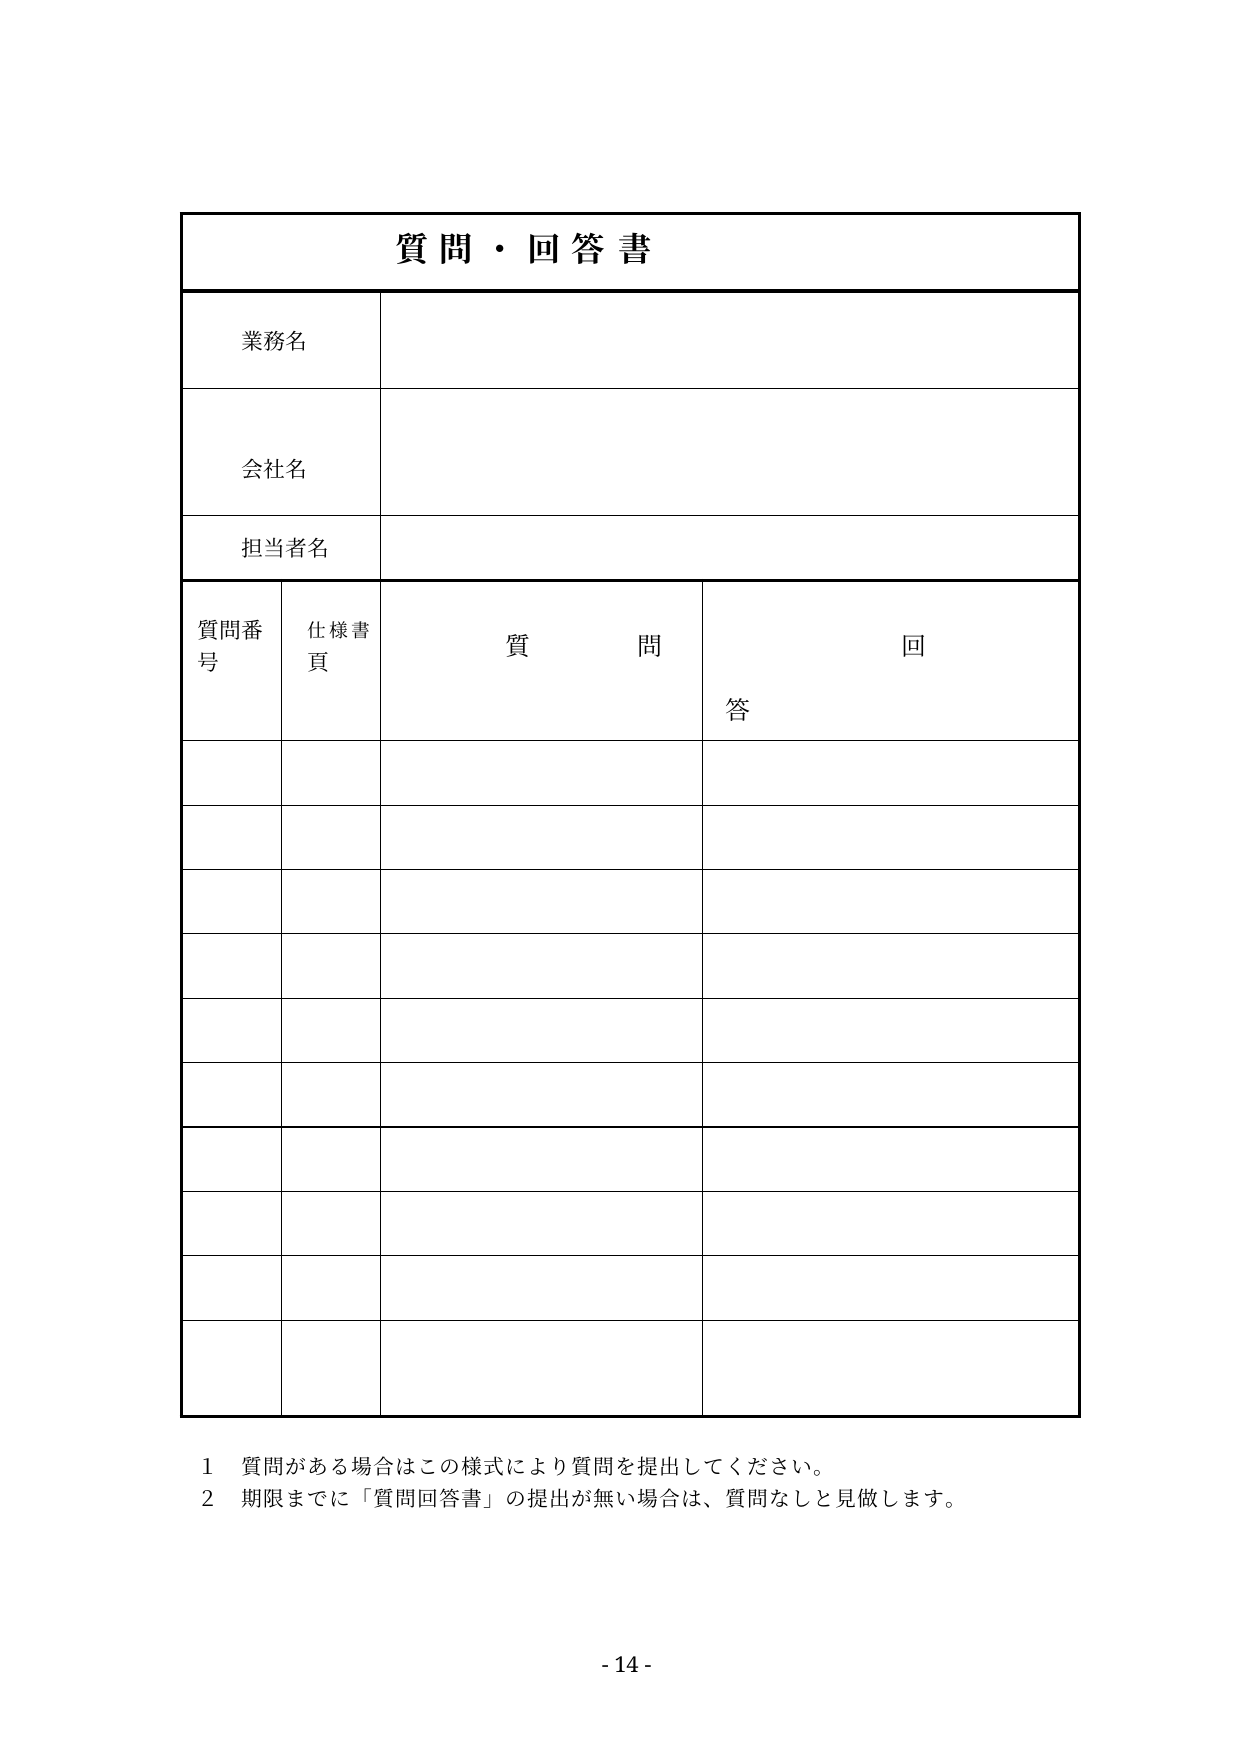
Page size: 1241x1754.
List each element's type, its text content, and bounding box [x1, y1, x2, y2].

table_cell 担当者名 [183, 516, 380, 579]
table_cell [381, 870, 702, 933]
table_cell [381, 1256, 702, 1319]
table_cell [381, 1128, 702, 1191]
table_cell [183, 1321, 281, 1415]
table_cell [703, 1128, 1078, 1191]
table_cell [183, 1192, 281, 1255]
table_cell [183, 741, 281, 804]
table_cell [381, 806, 702, 869]
table_cell [183, 870, 281, 933]
table_cell [282, 1063, 380, 1126]
table_cell [183, 934, 281, 998]
table_cell 仕様書頁 [282, 582, 380, 740]
table_cell 回 答 [703, 582, 1078, 740]
table_cell [183, 1128, 281, 1191]
table_cell [703, 741, 1078, 804]
table_cell [703, 1256, 1078, 1319]
table_cell [183, 1256, 281, 1319]
table_cell [381, 1063, 702, 1126]
table_cell [703, 870, 1078, 933]
table_cell [381, 1192, 702, 1255]
table_cell [703, 1192, 1078, 1255]
text １ 質問がある場合はこの様式により質問を提出してください。 [176, 1450, 1077, 1482]
table_cell [282, 870, 380, 933]
table_cell [282, 806, 380, 869]
table_cell 会社名 [183, 389, 380, 515]
table_cell [703, 1321, 1078, 1415]
text ２ 期限までに「質問回答書」の提出が無い場合は、質問なしと見做します。 [176, 1482, 1077, 1513]
table_cell [183, 1063, 281, 1126]
table_cell [282, 1256, 380, 1319]
table_cell 業務名 [183, 293, 380, 387]
table_cell [703, 1063, 1078, 1126]
table_cell [282, 741, 380, 804]
table_cell [183, 806, 281, 869]
table_cell [381, 389, 1078, 515]
table_cell 質問番号 [183, 582, 281, 740]
table_cell [703, 934, 1078, 998]
table_cell [282, 999, 380, 1062]
table_cell [381, 293, 1078, 387]
table_cell [282, 1321, 380, 1415]
table_cell [381, 741, 702, 804]
table_cell [381, 934, 702, 998]
table_header 質問・回答書 [183, 215, 1078, 289]
table_cell [381, 999, 702, 1062]
table_cell [183, 999, 281, 1062]
table_cell [703, 806, 1078, 869]
table_cell 質 問 [381, 582, 702, 740]
table_cell [381, 516, 1078, 579]
table_cell [703, 999, 1078, 1062]
table_cell [282, 934, 380, 998]
table_cell [381, 1321, 702, 1415]
table_cell [282, 1128, 380, 1191]
table_cell [282, 1192, 380, 1255]
